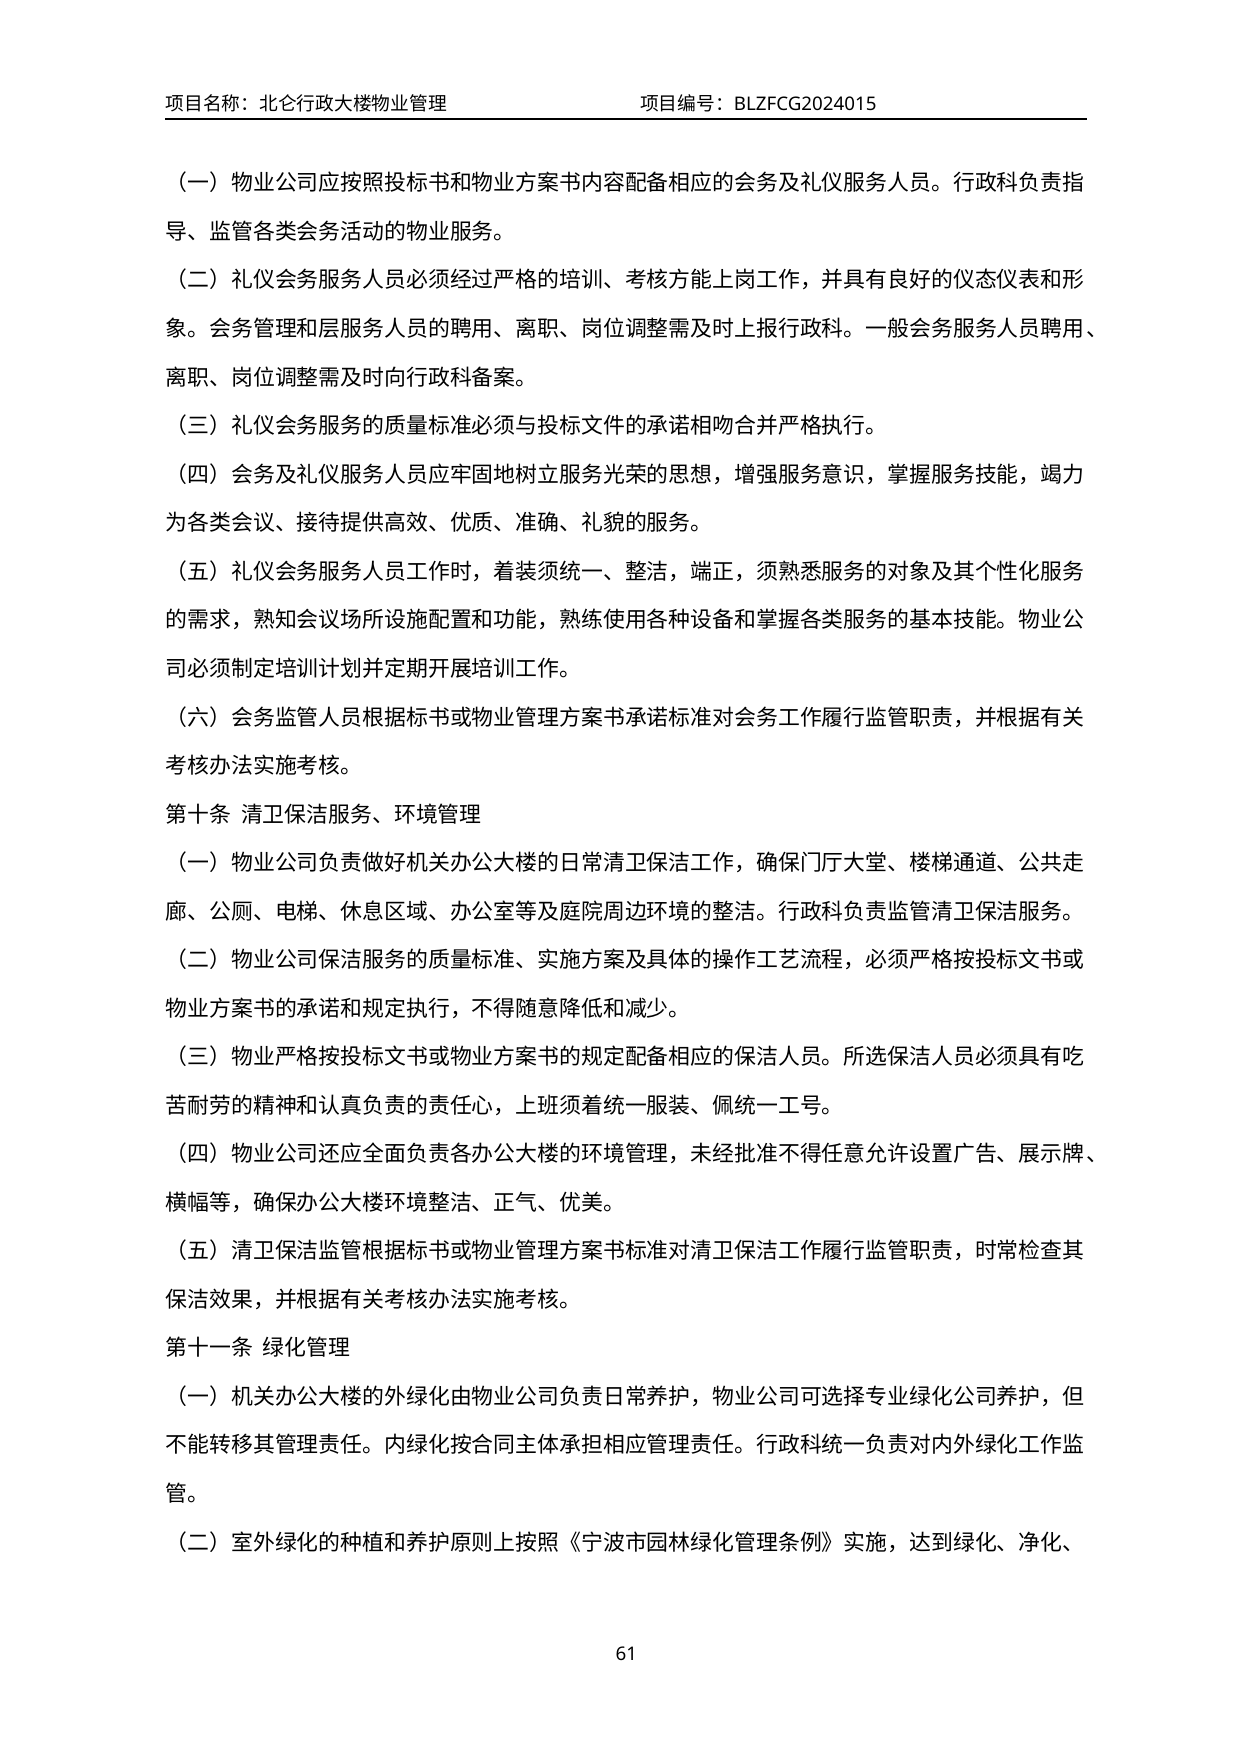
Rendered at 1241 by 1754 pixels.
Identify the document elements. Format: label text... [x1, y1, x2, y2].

text （一）机关办公大楼的外绿化由物业公司负责日常养护，物业公司可选择专业绿化公司养护，但不能转移其管理责任。内绿化按合同主体承担相应管理责任。行政科统一负责对内外绿化工作监管。 [165, 1378, 1087, 1508]
text 第十条 清卫保洁服务、环境管理 [165, 796, 1087, 829]
text 第十一条 绿化管理 [165, 1330, 1087, 1362]
text （五）礼仪会务服务人员工作时，着装须统一、整洁，端正，须熟悉服务的对象及其个性化服务的需求，熟知会议场所设施配置和功能，熟练使用各种设备和掌握各类服务的基本技能。物业公司必须制定培训计划并定期开展培训工作。 [165, 553, 1087, 683]
text （四）物业公司还应全面负责各办公大楼的环境管理，未经批准不得任意允许设置广告、展示牌、横幅等，确保办公大楼环境整洁、正气、优美。 [165, 1136, 1087, 1217]
text （三）礼仪会务服务的质量标准必须与投标文件的承诺相吻合并严格执行。 [165, 408, 1087, 440]
text （六）会务监管人员根据标书或物业管理方案书承诺标准对会务工作履行监管职责，并根据有关考核办法实施考核。 [165, 699, 1087, 780]
text （三）物业严格按投标文书或物业方案书的规定配备相应的保洁人员。所选保洁人员必须具有吃苦耐劳的精神和认真负责的责任心，上班须着统一服装、佩统一工号。 [165, 1039, 1087, 1120]
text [165, 1524, 1087, 1557]
text （二）礼仪会务服务人员必须经过严格的培训、考核方能上岗工作，并具有良好的仪态仪表和形象。会务管理和层服务人员的聘用、离职、岗位调整需及时上报行政科。一般会务服务人员聘用、离职、岗位调整需及时向行政科备案。 [165, 262, 1087, 392]
text （四）会务及礼仪服务人员应牢固地树立服务光荣的思想，增强服务意识，掌握服务技能，竭力为各类会议、接待提供高效、优质、准确、礼貌的服务。 [165, 456, 1087, 537]
text （五）清卫保洁监管根据标书或物业管理方案书标准对清卫保洁工作履行监管职责，时常检查其保洁效果，并根据有关考核办法实施考核。 [165, 1233, 1087, 1314]
text （一）物业公司负责做好机关办公大楼的日常清卫保洁工作，确保门厅大堂、楼梯通道、公共走廊、公厕、电梯、休息区域、办公室等及庭院周边环境的整洁。行政科负责监管清卫保洁服务。 [165, 844, 1087, 926]
text （二）物业公司保洁服务的质量标准、实施方案及具体的操作工艺流程，必须严格按投标文书或物业方案书的承诺和规定执行，不得随意降低和减少。 [165, 942, 1087, 1023]
text （一）物业公司应按照投标书和物业方案书内容配备相应的会务及礼仪服务人员。行政科负责指导、监管各类会务活动的物业服务。 [165, 165, 1087, 246]
